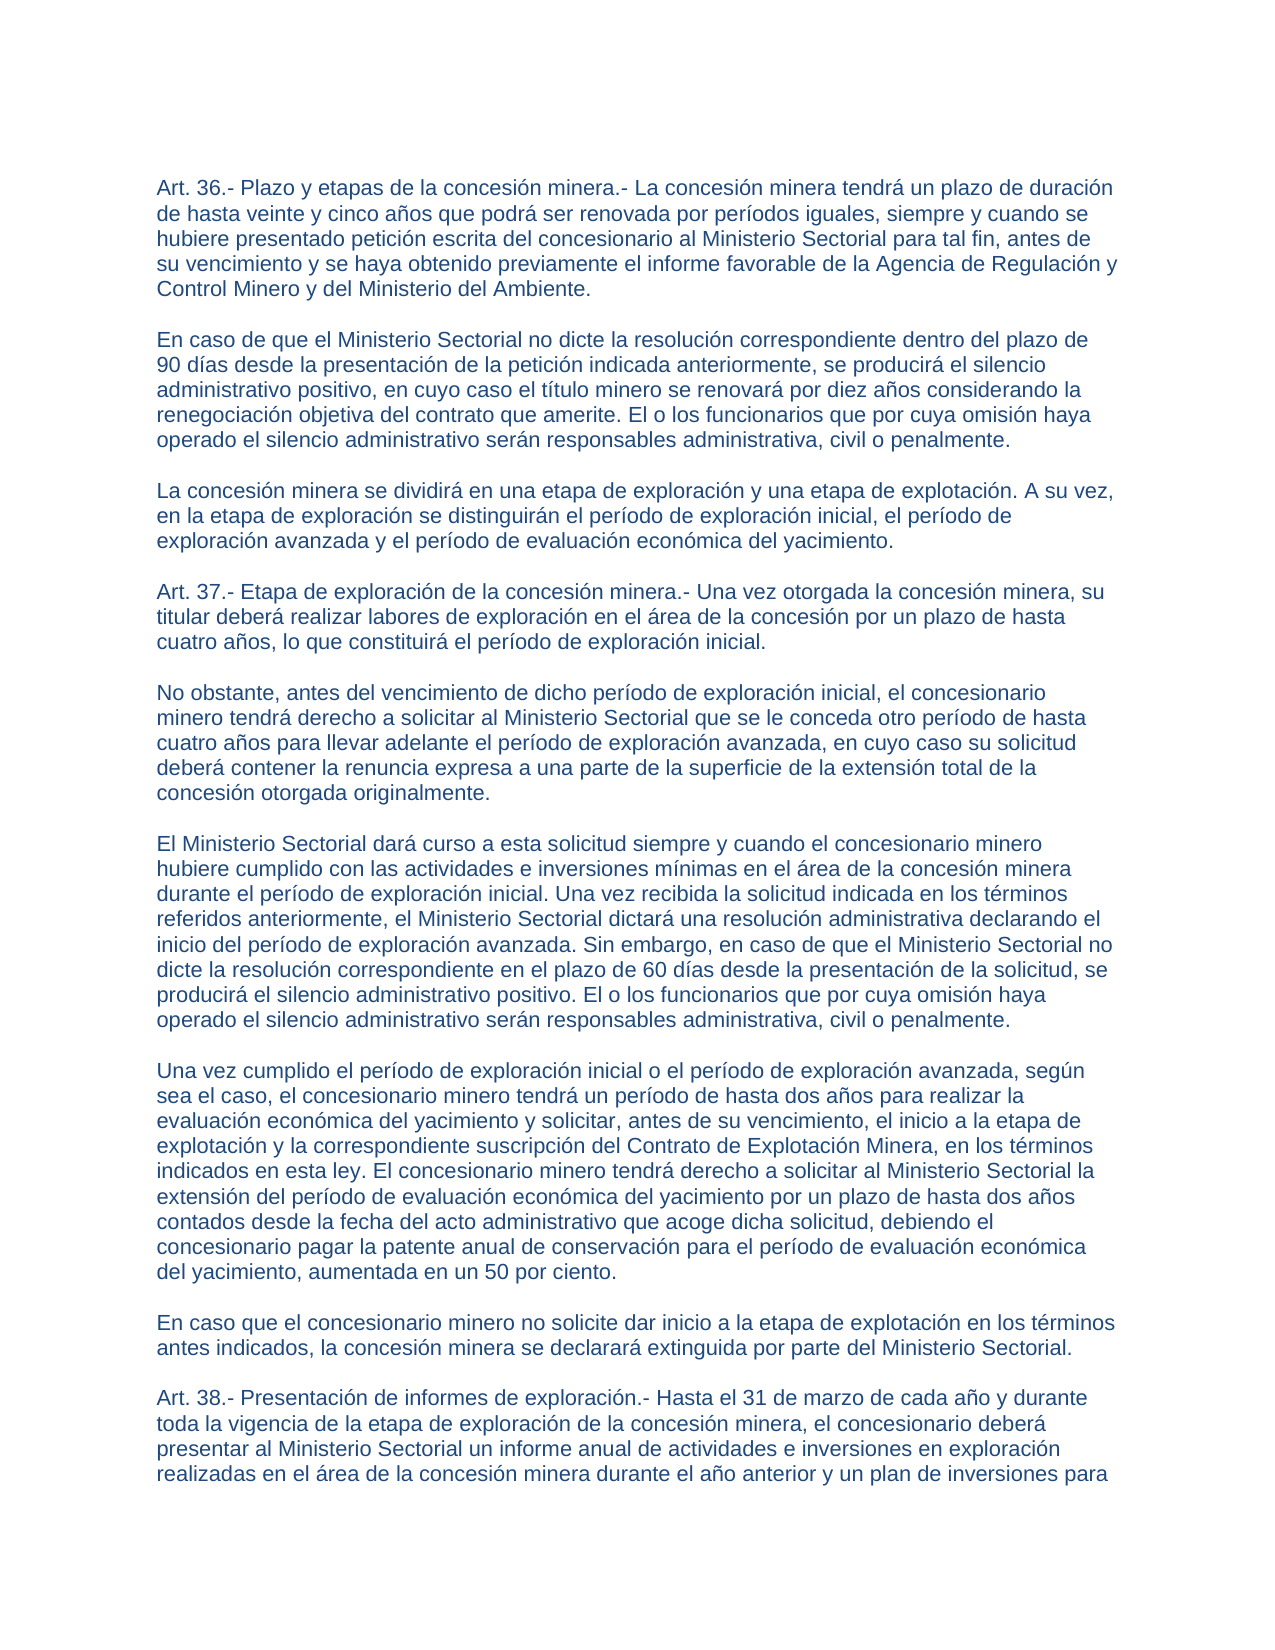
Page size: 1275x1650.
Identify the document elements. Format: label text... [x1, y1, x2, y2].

text Art. 37.- Etapa de exploración de la concesión minera.- Una vez otorgada la concesión minera, su titular deberá realizar labores de exploración en el área de la concesión por un plazo de hasta cuatro años, lo que constituirá el período de exploración inicial. [156, 578, 1118, 654]
text En caso que el concesionario minero no solicite dar inicio a la etapa de explotación en los términos antes indicados, la concesión minera se declarará extinguida por parte del Ministerio Sectorial. [156, 1309, 1118, 1360]
text En caso de que el Ministerio Sectorial no dicte la resolución correspondiente dentro del plazo de 90 días desde la presentación de la petición indicada anteriormente, se producirá el silencio administrativo positivo, en cuyo caso el título minero se renovará por diez años considerando la renegociación objetiva del contrato que amerite. El o los funcionarios que por cuya omisión haya operado el silencio administrativo serán responsables administrativa, civil o penalmente. [156, 326, 1118, 452]
text El Ministerio Sectorial dará curso a esta solicitud siempre y cuando el concesionario minero hubiere cumplido con las actividades e inversiones mínimas en el área de la concesión minera durante el período de exploración inicial. Una vez recibida la solicitud indicada en los términos referidos anteriormente, el Ministerio Sectorial dictará una resolución administrativa declarando el inicio del período de exploración avanzada. Sin embargo, en caso de que el Ministerio Sectorial no dicte la resolución correspondiente en el plazo de 60 días desde la presentación de la solicitud, se producirá el silencio administrativo positivo. El o los funcionarios que por cuya omisión haya operado el silencio administrativo serán responsables administrativa, civil o penalmente. [156, 831, 1118, 1032]
text Art. 36.- Plazo y etapas de la concesión minera.- La concesión minera tendrá un plazo de duración de hasta veinte y cinco años que podrá ser renovada por períodos iguales, siempre y cuando se hubiere presentado petición escrita del concesionario al Ministerio Sectorial para tal fin, antes de su vencimiento y se haya obtenido previamente el informe favorable de la Agencia de Regulación y Control Minero y del Ministerio del Ambiente. [156, 175, 1118, 301]
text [156, 1385, 1118, 1486]
text No obstante, antes del vencimiento de dicho período de exploración inicial, el concesionario minero tendrá derecho a solicitar al Ministerio Sectorial que se le conceda otro período de hasta cuatro años para llevar adelante el período de exploración avanzada, en cuyo caso su solicitud deberá contener la renuncia expresa a una parte de la superficie de la extensión total de la concesión otorgada originalmente. [156, 679, 1118, 805]
text Una vez cumplido el período de exploración inicial o el período de exploración avanzada, según sea el caso, el concesionario minero tendrá un período de hasta dos años para realizar la evaluación económica del yacimiento y solicitar, antes de su vencimiento, el inicio a la etapa de explotación y la correspondiente suscripción del Contrato de Explotación Minera, en los términos indicados en esta ley. El concesionario minero tendrá derecho a solicitar al Ministerio Sectorial la extensión del período de evaluación económica del yacimiento por un plazo de hasta dos años contados desde la fecha del acto administrativo que acoge dicha solicitud, debiendo el concesionario pagar la patente anual de conservación para el período de evaluación económica del yacimiento, aumentada en un 50 por ciento. [156, 1057, 1118, 1284]
text La concesión minera se dividirá en una etapa de exploración y una etapa de explotación. A su vez, en la etapa de exploración se distinguirán el período de exploración inicial, el período de exploración avanzada y el período de evaluación económica del yacimiento. [156, 478, 1118, 553]
